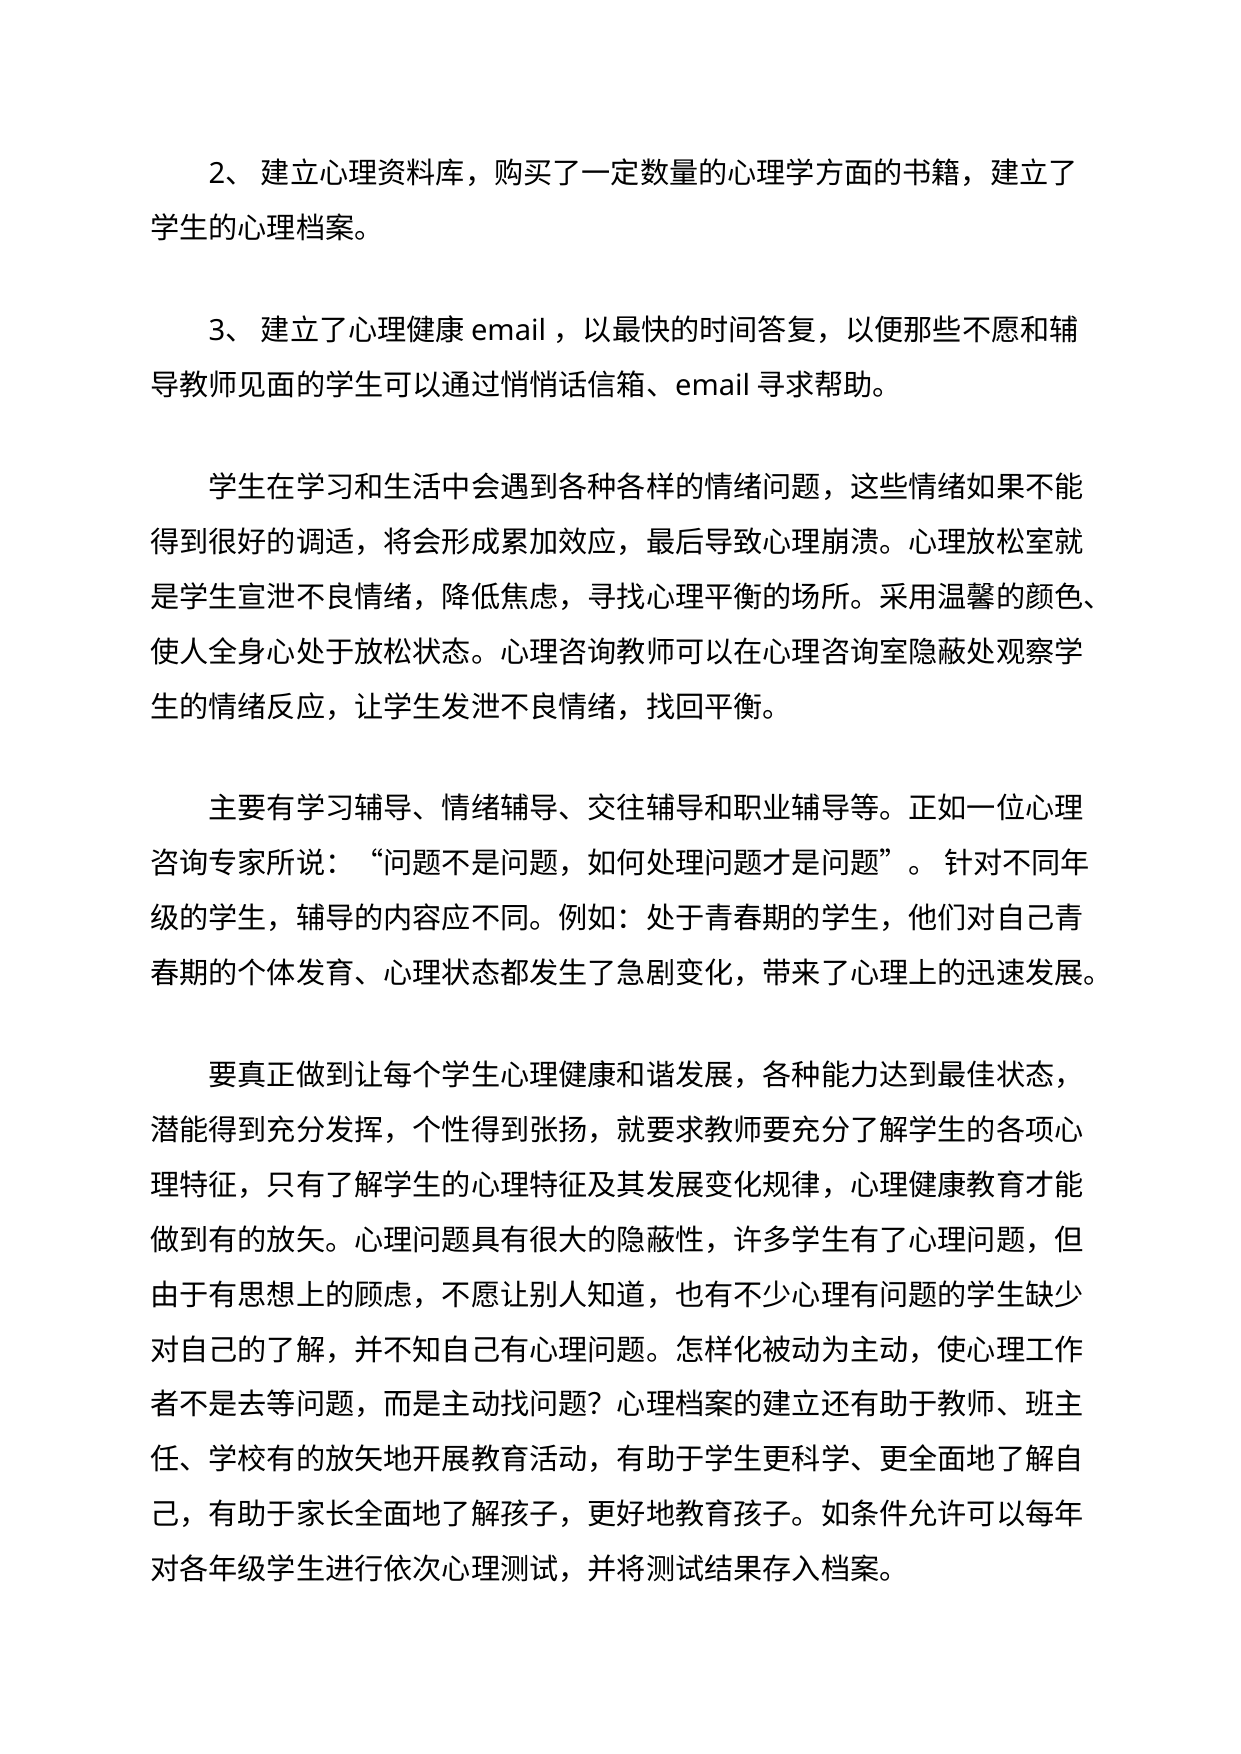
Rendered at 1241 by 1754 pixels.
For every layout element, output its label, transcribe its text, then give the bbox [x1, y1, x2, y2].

text 要真正做到让每个学生心理健康和谐发展，各种能力达到最佳状态，潜能得到充分发挥，个性得到张扬，就要求教师要充分了解学生的各项心理特征，只有了解学生的心理特征及其发展变化规律，心理健康教育才能做到有的放矢。心理问题具有很大的隐蔽性，许多学生有了心理问题，但由于有思想上的顾虑，不愿让别人知道，也有不少心理有问题的学生缺少对自己的了解，并不知自己有心理问题。怎样化被动为主动，使心理工作者不是去等问题，而是主动找问题？心理档案的建立还有助于教师、班主任、学校有的放矢地开展教育活动，有助于学生更科学、更全面地了解自己，有助于家长全面地了解孩子，更好地教育孩子。如条件允许可以每年对各年级学生进行依次心理测试，并将测试结果存入档案。 [150, 1052, 1090, 1588]
text 2、 建立心理资料库，购买了一定数量的心理学方面的书籍，建立了学生的心理档案。 [150, 150, 1090, 247]
text 主要有学习辅导、情绪辅导、交往辅导和职业辅导等。正如一位心理咨询专家所说：“问题不是问题，如何处理问题才是问题”。 针对不同年级的学生，辅导的内容应不同。例如：处于青春期的学生，他们对自己青春期的个体发育、心理状态都发生了急剧变化，带来了心理上的迅速发展。 [150, 785, 1090, 992]
text 3、 建立了心理健康email ，以最快的时间答复，以便那些不愿和辅导教师见面的学生可以通过悄悄话信箱、email寻求帮助。 [150, 307, 1090, 404]
text 学生在学习和生活中会遇到各种各样的情绪问题，这些情绪如果不能得到很好的调适，将会形成累加效应，最后导致心理崩溃。心理放松室就是学生宣泄不良情绪，降低焦虑，寻找心理平衡的场所。采用温馨的颜色、使人全身心处于放松状态。心理咨询教师可以在心理咨询室隐蔽处观察学生的情绪反应，让学生发泄不良情绪，找回平衡。 [150, 464, 1090, 726]
